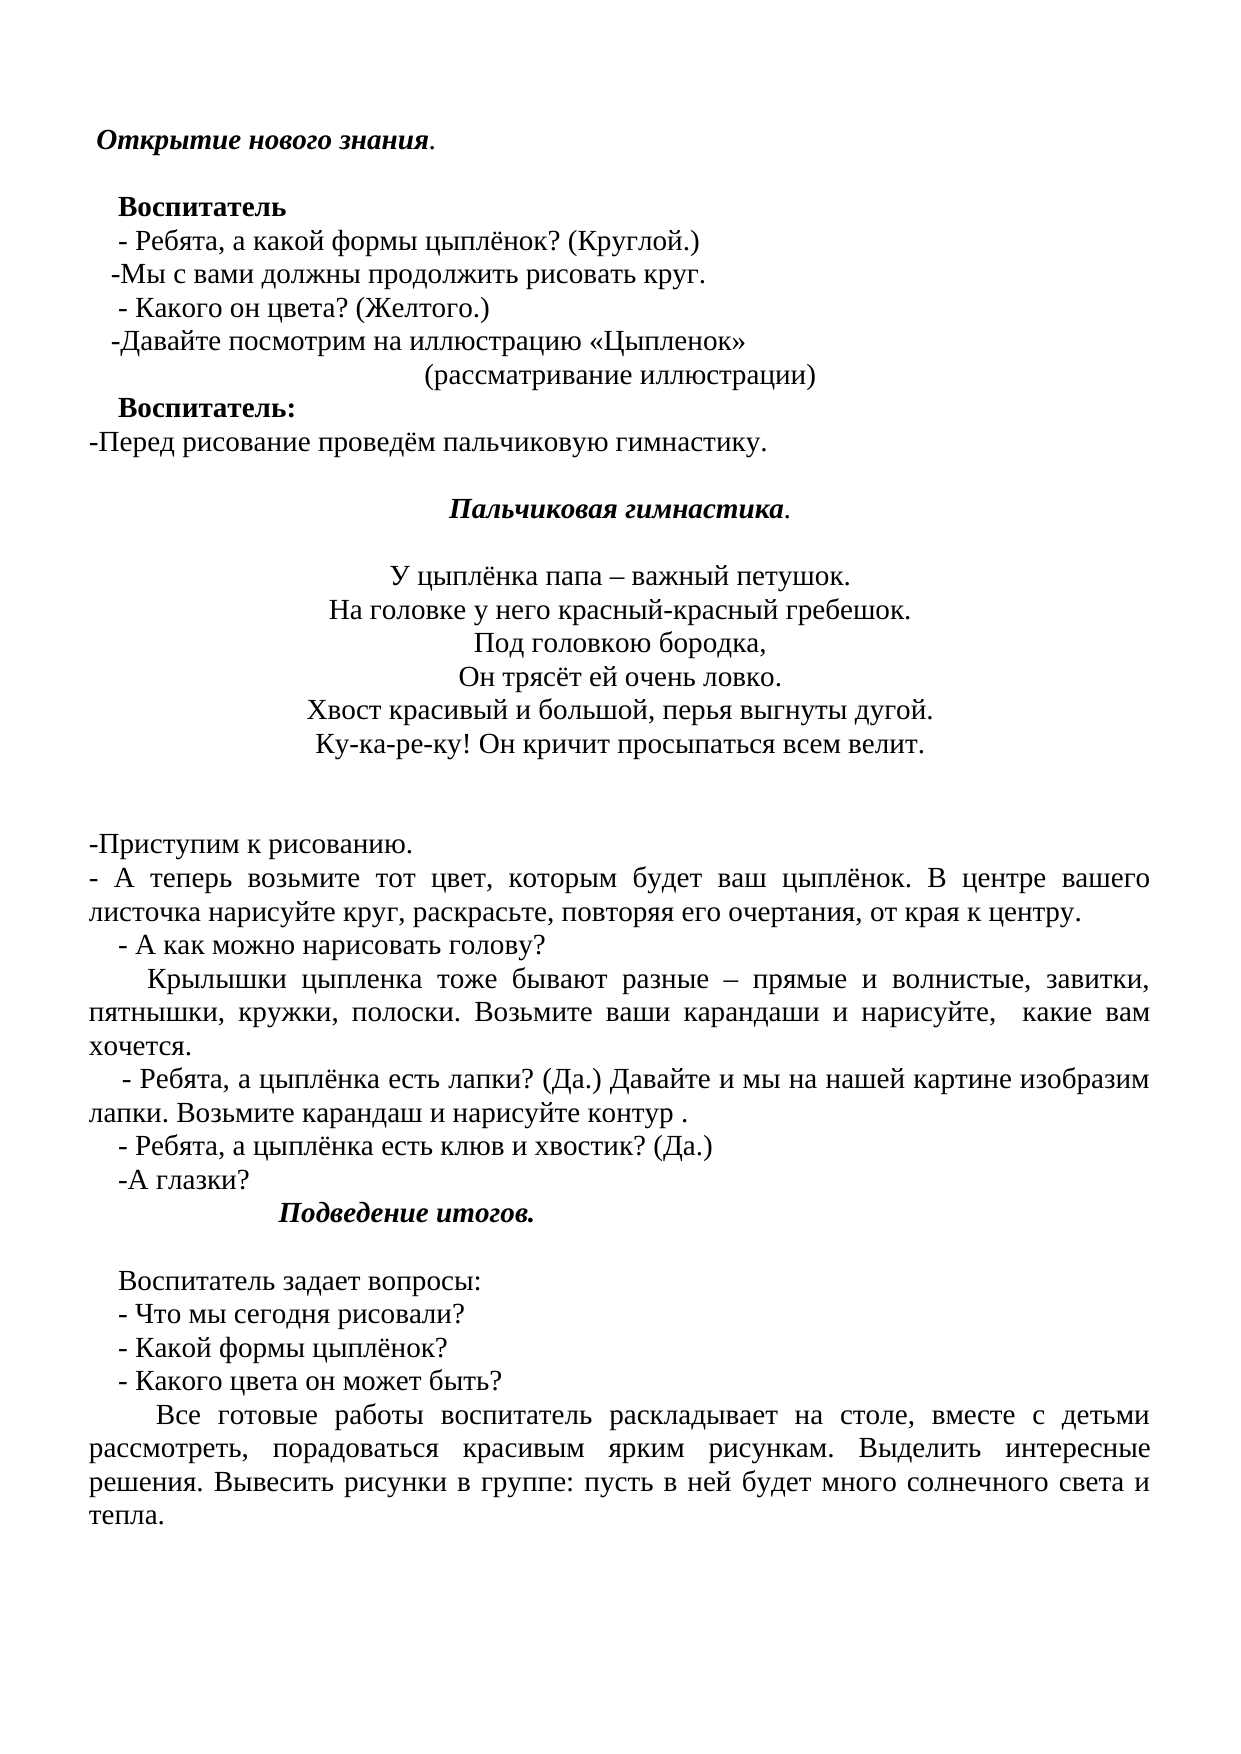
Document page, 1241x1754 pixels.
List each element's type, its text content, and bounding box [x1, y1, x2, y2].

text Воспитатель: [89, 391, 1152, 424]
text - Ребята, а какой формы цыплёнок? (Круглой.) [89, 223, 1152, 256]
text Ку-ка-ре-ку! Он кричит просыпаться всем велит. [89, 726, 1152, 759]
text -А глазки? [89, 1162, 1152, 1196]
text - А теперь возьмите тот цвет, которым будет ваш цыплёнок. В центре вашего листочка нарисуйте круг, раскрасьте, повторяя его очертания, от края к центру. [89, 860, 1152, 927]
text - Ребята, а цыплёнка есть клюв и хвостик? (Да.) [89, 1128, 1152, 1162]
text Он трясёт ей очень ловко. [89, 659, 1152, 692]
text (рассматривание иллюстрации) [89, 357, 1152, 391]
text -Приступим к рисованию. [89, 827, 1152, 860]
text Хвост красивый и большой, перья выгнуты дугой. [89, 692, 1152, 726]
text Крылышки цыпленка тоже бывают разные – прямые и волнистые, завитки, пятнышки, кружки, полоски. Возьмите ваши карандаши и нарисуйте, какие вам хочется. [89, 961, 1152, 1061]
text Подведение итогов. [278, 1196, 1152, 1229]
text Воспитатель [89, 189, 1152, 223]
text - Ребята, а цыплёнка есть лапки? (Да.) Давайте и мы на нашей картине изобразим лапки. Возьмите карандаш и нарисуйте контур . [89, 1061, 1152, 1128]
text -Перед рисование проведём пальчиковую гимнастику. [89, 424, 1152, 458]
text - А как можно нарисовать голову? [89, 927, 1152, 961]
text Воспитатель задает вопросы: [89, 1263, 1152, 1296]
text - Какой формы цыплёнок? [89, 1330, 1152, 1363]
text - Что мы сегодня рисовали? [89, 1296, 1152, 1330]
text -Мы с вами должны продолжить рисовать круг. [89, 256, 1152, 290]
text У цыплёнка папа – важный петушок. [89, 558, 1152, 592]
text Открытие нового знания. [89, 122, 1152, 156]
text Под головкою бородка, [89, 625, 1152, 659]
text На головке у него красный-красный гребешок. [89, 592, 1152, 625]
text Пальчиковая гимнастика. [89, 491, 1152, 525]
text -Давайте посмотрим на иллюстрацию «Цыпленок» [89, 323, 1152, 357]
text Все готовые работы воспитатель раскладывает на столе, вместе с детьми рассмотреть, порадоваться красивым ярким рисункам. Выделить интересные решения. Вывесить рисунки в группе: пусть в ней будет много солнечного света и тепла. [89, 1397, 1152, 1531]
text - Какого цвета он может быть? [89, 1363, 1152, 1397]
text - Какого он цвета? (Желтого.) [89, 290, 1152, 323]
